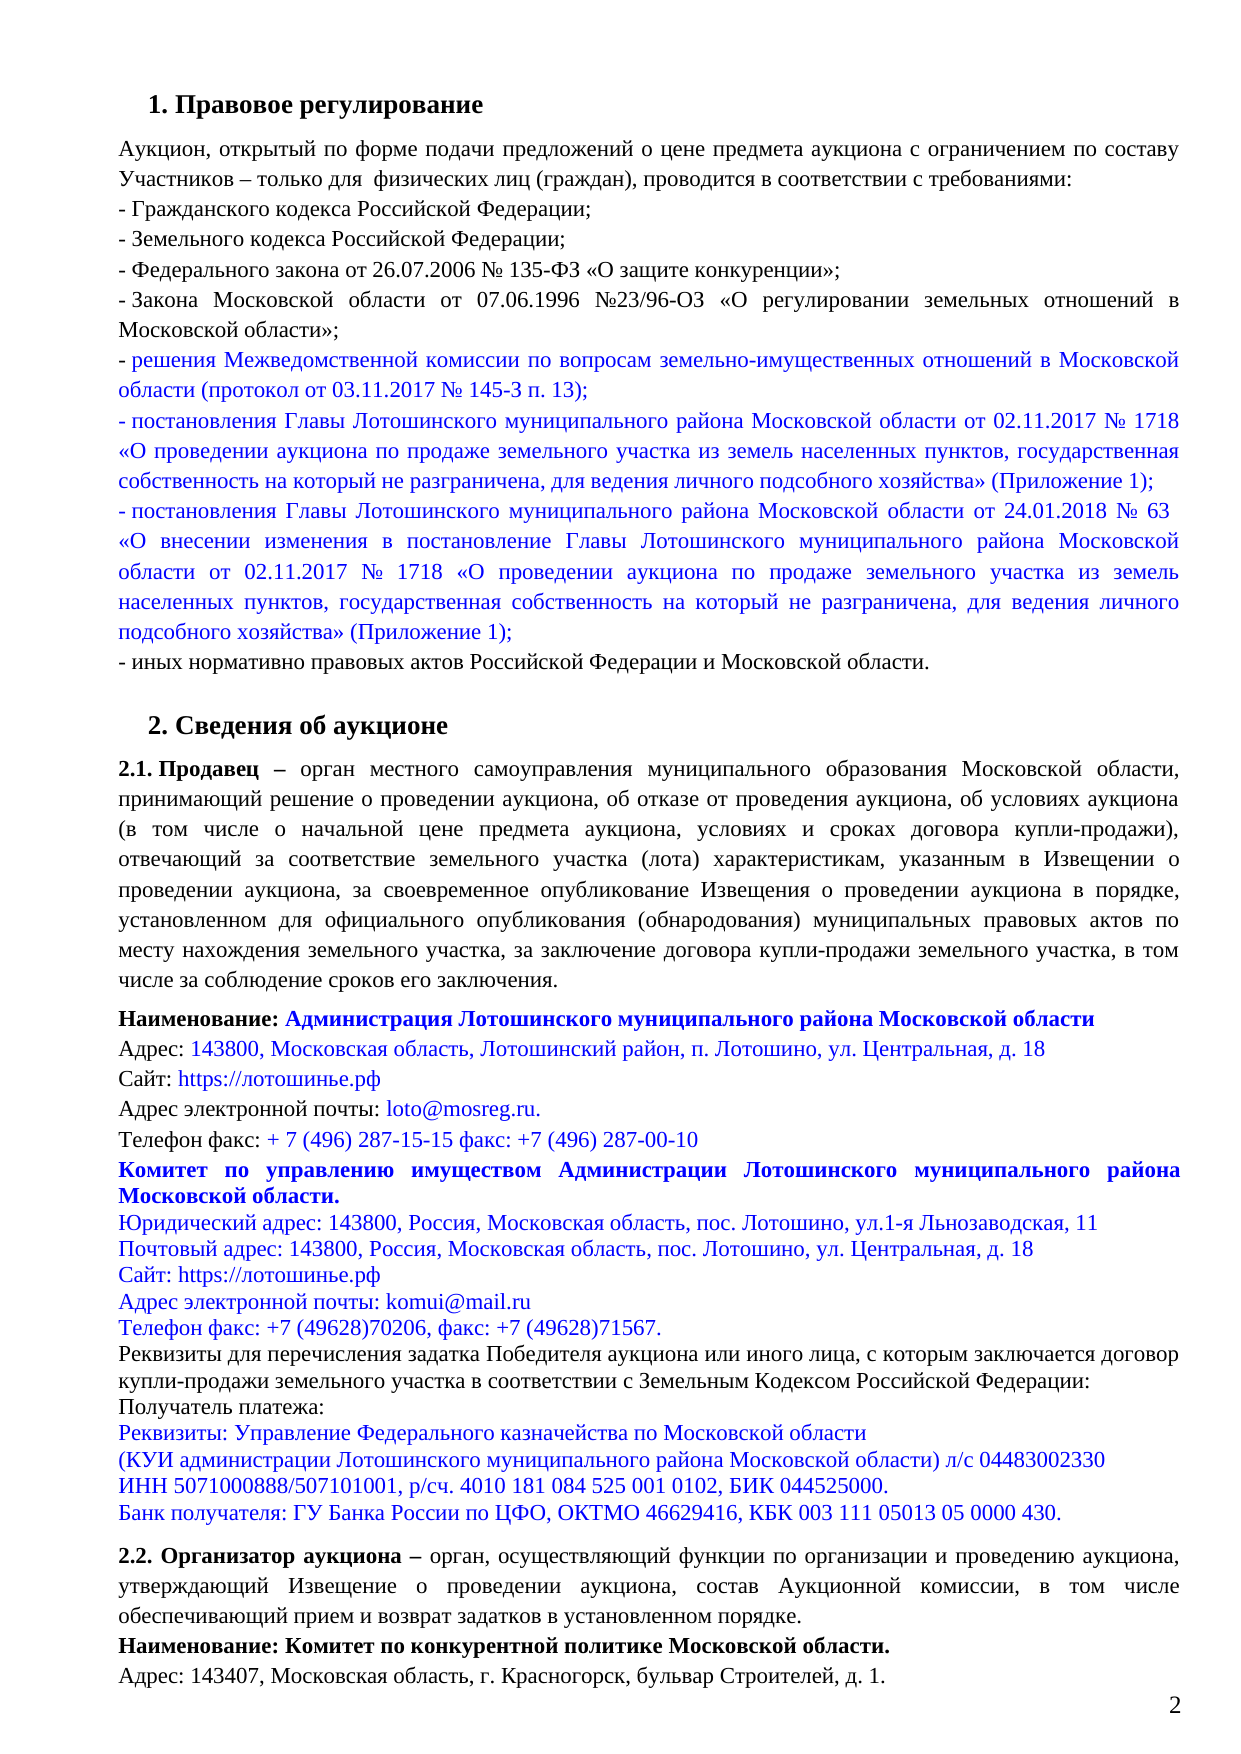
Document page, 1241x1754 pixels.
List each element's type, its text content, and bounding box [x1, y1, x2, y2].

text Комитет по управлению имуществом Администрации Лотошинского муниципального района Московской области. [118, 1156, 1181, 1209]
text - иных нормативно правовых актов Российской Федерации и Московской области. [118, 648, 1181, 675]
text Реквизиты: Управление Федерального казначейства по Московской области [118, 1419, 1181, 1446]
text - постановления Главы Лотошинского муниципального района Московской области от 02.11.2017 № 1718 «О проведении аукциона по продаже земельного участка из земель населенных пунктов, государственная собственность на который не разграничена, для ведения личного подсобного хозяйства» (Приложение 1); [118, 407, 1181, 493]
text - Закона Московской области от 07.06.1996 №23/96-ОЗ «О регулировании земельных отношений в Московской области»; [118, 286, 1181, 342]
text Адрес электронной почты: loto@mosreg.ru. [118, 1096, 1181, 1122]
text Наименование: Администрация Лотошинского муниципального района Московской области [118, 1005, 1181, 1031]
text 2.2. Организатор аукциона – орган, осуществляющий функции по организации и проведению аукциона, утверждающий Извещение о проведении аукциона, состав Аукционной комиссии, в том числе обеспечивающий прием и возврат задатков в установленном порядке. [118, 1542, 1181, 1628]
text - постановления Главы Лотошинского муниципального района Московской области от 24.01.2018 № 63 «О внесении изменения в постановление Главы Лотошинского муниципального района Московской области от 02.11.2017 № 1718 «О проведении аукциона по продаже земельного участка из земель населенных пунктов, государственная собственность на который не разграничена, для ведения личного подсобного хозяйства» (Приложение 1); [118, 497, 1181, 644]
text Адрес: 143407, Московская область, г. Красногорск, бульвар Строителей, д. 1. [118, 1662, 1181, 1689]
text Адрес электронной почты: komui@mail.ru [118, 1288, 1181, 1314]
text Сайт: https://лотошинье.рф [118, 1261, 1181, 1288]
text Юридический адрес: 143800, Россия, Московская область, пос. Лотошино, ул.1-я Льнозаводская, 11 [118, 1209, 1181, 1235]
text Адрес: 143800, Московская область, Лотошинский район, п. Лотошино, ул. Центральная, д. 18 [118, 1035, 1181, 1061]
text 2.1. Продавец – орган местного самоуправления муниципального образования Московской области, принимающий решение о проведении аукциона, об отказе от проведения аукциона, об условиях аукциона (в том числе о начальной цене предмета аукциона, условиях и сроках договора купли-продажи), отвечающий за соответствие земельного участка (лота) характеристикам, указанным в Извещении о проведении аукциона, за своевременное опубликование Извещения о проведении аукциона в порядке, установленном для официального опубликования (обнародования) муниципальных правовых актов по месту нахождения земельного участка, за заключение договора купли-продажи земельного участка, в том числе за соблюдение сроков его заключения. [118, 755, 1181, 993]
text Телефон факс: + 7 (496) 287-15-15 факс: +7 (496) 287-00-10 [118, 1126, 1181, 1152]
text Аукцион, открытый по форме подачи предложений о цене предмета аукциона с ограничением по составу Участников – только для физических лиц (граждан), проводится в соответствии с требованиями: [118, 135, 1181, 191]
text Сайт: https://лотошинье.рф [118, 1065, 1181, 1092]
subtitle 2. Сведения об аукционе [148, 709, 1181, 740]
text - Земельного кодекса Российской Федерации; [118, 225, 1181, 252]
text ИНН 5071000888/507101001, р/сч. 4010 181 084 525 001 0102, БИК 044525000. [118, 1472, 1181, 1498]
text (КУИ администрации Лотошинского муниципального района Московской области) л/с 04483002330 [118, 1446, 1181, 1472]
subtitle 1. Правовое регулирование [118, 89, 1181, 120]
text Банк получателя: ГУ Банка России по ЦФО, ОКТМО 46629416, КБК 003 111 05013 05 0000 430. [118, 1498, 1181, 1525]
text Получатель платежа: [118, 1393, 1181, 1419]
text Телефон факс: +7 (49628)70206, факс: +7 (49628)71567. [118, 1314, 1181, 1340]
text - Федерального закона от 26.07.2006 № 135-ФЗ «О защите конкуренции»; [118, 256, 1181, 282]
text - Гражданского кодекса Российской Федерации; [118, 195, 1181, 222]
text Наименование: Комитет по конкурентной политике Московской области. [118, 1632, 1181, 1659]
text - решения Межведомственной комиссии по вопросам земельно-имущественных отношений в Московской области (протокол от 03.11.2017 № 145-З п. 13); [118, 346, 1181, 403]
text Реквизиты для перечисления задатка Победителя аукциона или иного лица, с которым заключается договор купли-продажи земельного участка в соответствии с Земельным Кодексом Российской Федерации: [118, 1340, 1181, 1393]
text Почтовый адрес: 143800, Россия, Московская область, пос. Лотошино, ул. Центральная, д. 18 [118, 1235, 1181, 1261]
